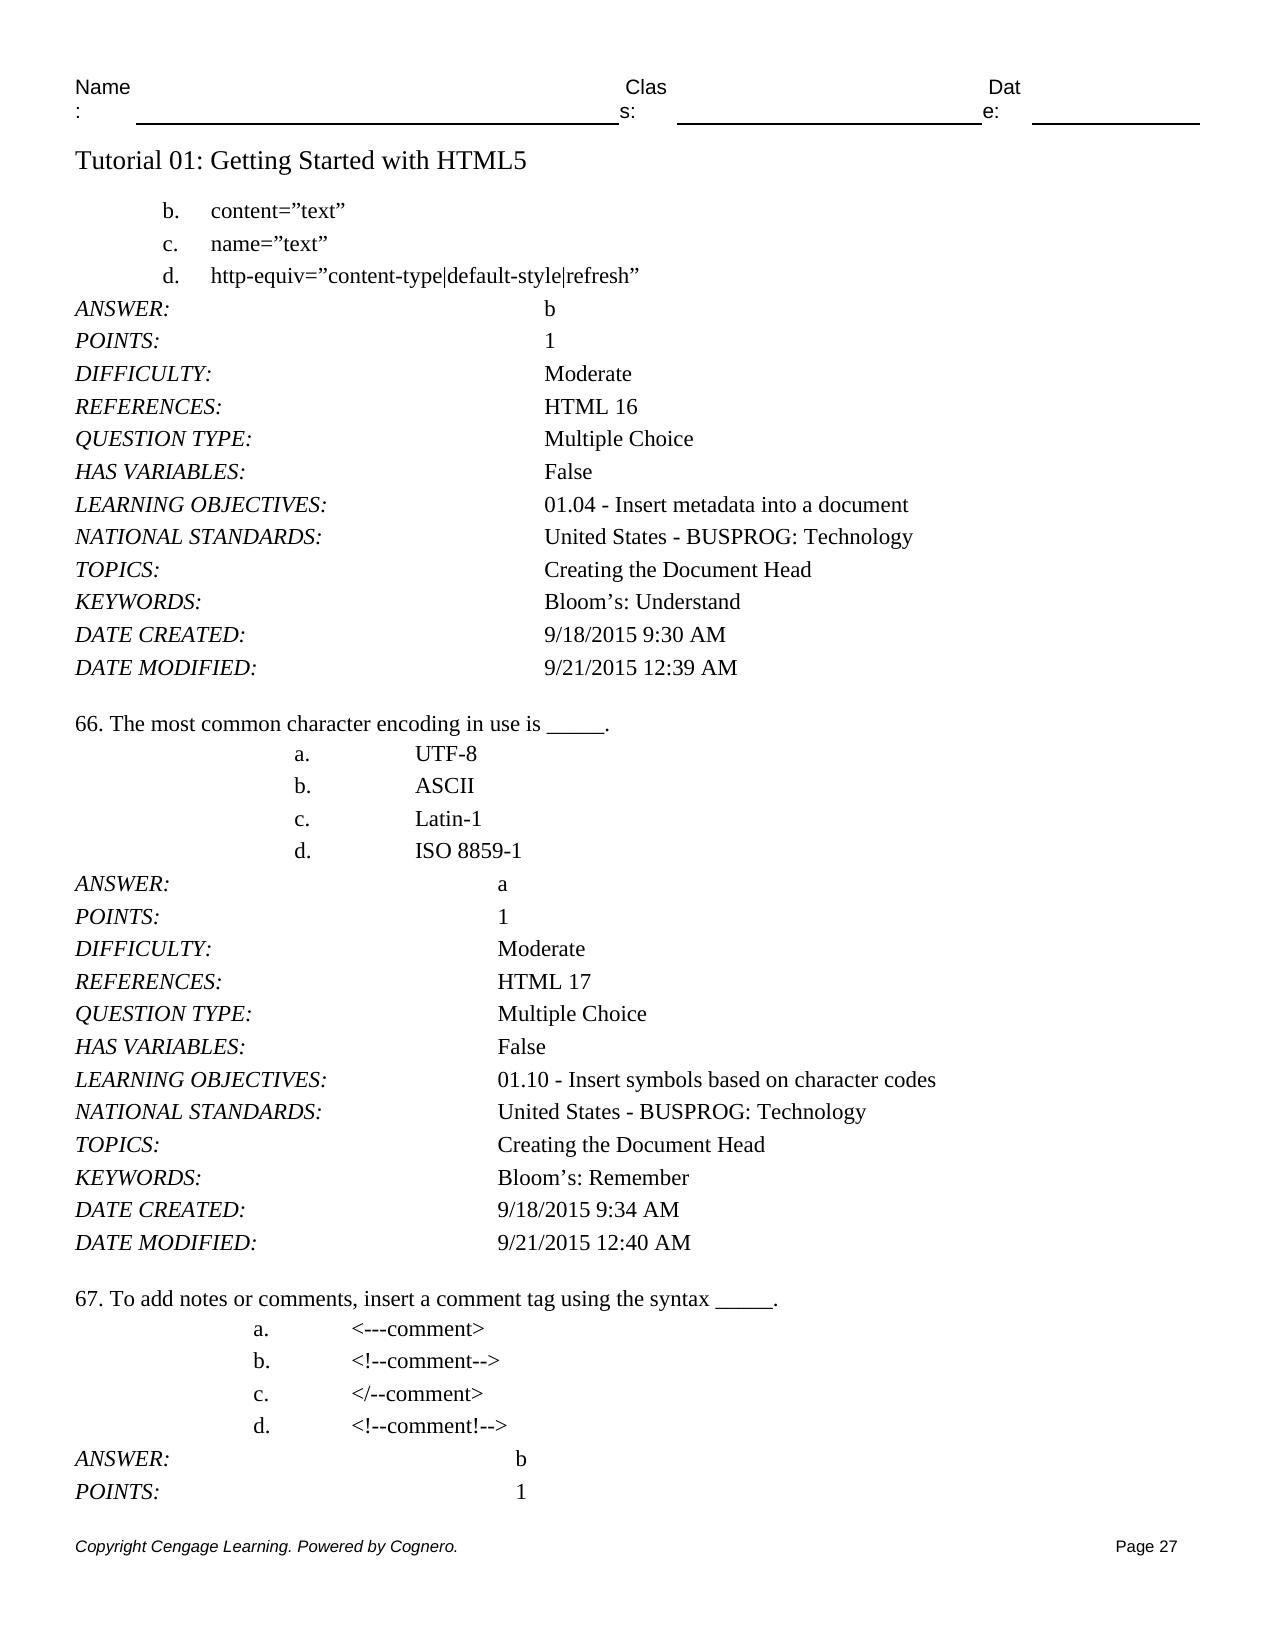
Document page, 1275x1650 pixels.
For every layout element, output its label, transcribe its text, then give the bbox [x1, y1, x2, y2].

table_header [75, 194, 1200, 683]
table_header 66. ​The most common character encoding in use is _____. [75, 710, 1200, 1258]
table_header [75, 1285, 1200, 1507]
